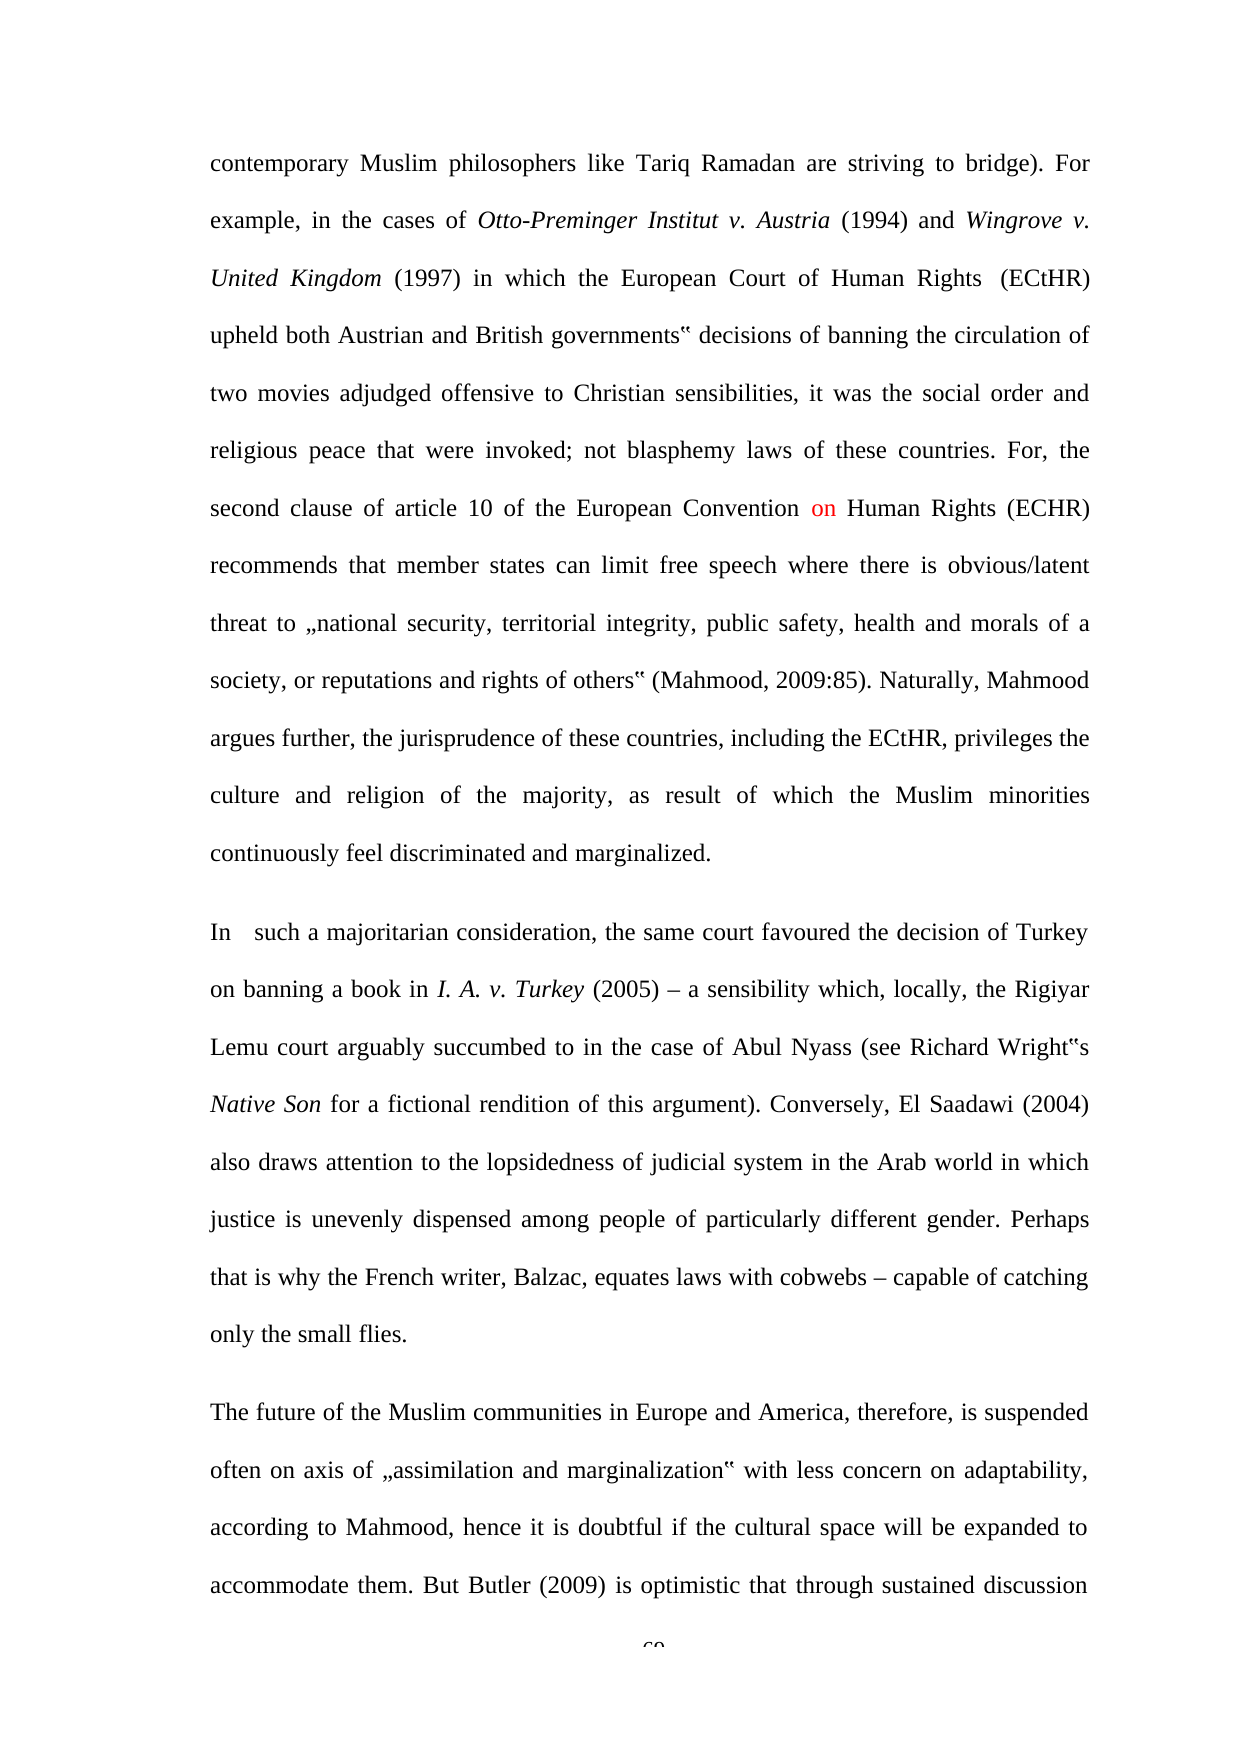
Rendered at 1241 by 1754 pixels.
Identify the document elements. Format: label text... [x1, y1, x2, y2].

text In such a majoritarian consideration, the same court favoured the decision of Turkey on banning a book in I. A. v. Turkey (2005) – a sensibility which, locally, the Rigiyar Lemu court arguably succumbed to in the case of Abul Nyass (see Richard Wright‟s Native Son for a fictional rendition of this argument). Conversely, El Saadawi (2004) also draws attention to the lopsidedness of judicial system in the Arab world in which justice is unevenly dispensed among people of particularly different gender. Perhaps that is why the French writer, Balzac, equates laws with cobwebs – capable of catching only the small flies. [210, 917, 1090, 1348]
text contemporary Muslim philosophers like Tariq Ramadan are striving to bridge). For example, in the cases of Otto-Preminger Institut v. Austria (1994) and Wingrove v. United Kingdom (1997) in which the European Court of Human Rights (ECtHR) upheld both Austrian and British governments‟ decisions of banning the circulation of two movies adjudged offensive to Christian sensibilities, it was the social order and religious peace that were invoked; not blasphemy laws of these countries. For, the second clause of article 10 of the European Convention on Human Rights (ECHR) recommends that member states can limit free speech where there is obvious/latent threat to „national security, territorial integrity, public safety, health and morals of a society, or reputations and rights of others‟ (Mahmood, 2009:85). Naturally, Mahmood argues further, the jurisprudence of these countries, including the ECtHR, privileges the culture and religion of the majority, as result of which the Muslim minorities continuously feel discriminated and marginalized. [210, 148, 1090, 866]
text The future of the Muslim communities in Europe and America, therefore, is suspended often on axis of „assimilation and marginalization‟ with less concern on adaptability, according to Mahmood, hence it is doubtful if the cultural space will be expanded to accommodate them. But Butler (2009) is optimistic that through sustained discussion [210, 1397, 1090, 1598]
